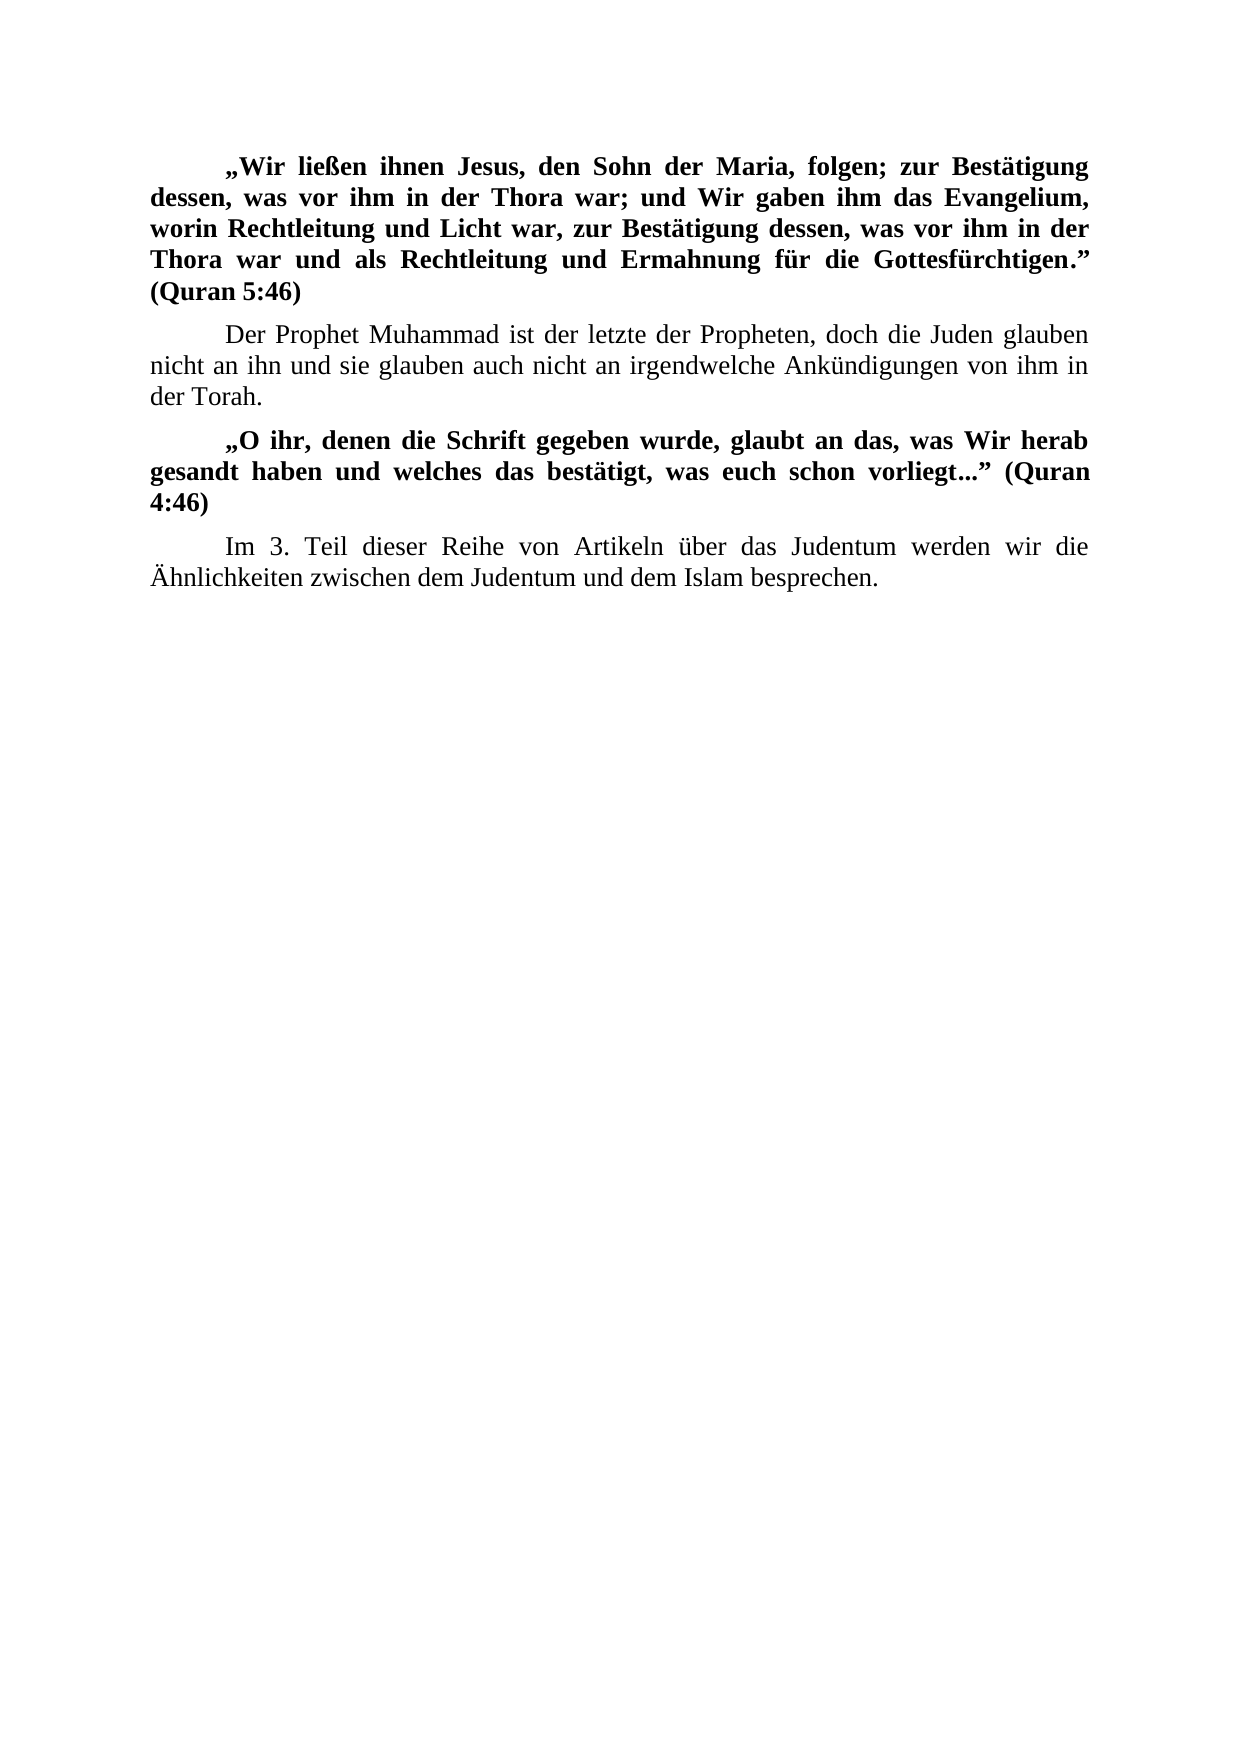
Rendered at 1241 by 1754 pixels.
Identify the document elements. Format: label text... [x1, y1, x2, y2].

text Der Prophet Muhammad ist der letzte der Propheten, doch die Juden glauben nicht an ihn und sie glauben auch nicht an irgendwelche Ankündigungen von ihm in der Torah. [150, 318, 1090, 412]
text Im 3. Teil dieser Reihe von Artikeln über das Judentum werden wir die Ähnlichkeiten zwischen dem Judentum und dem Islam besprechen. [150, 530, 1090, 592]
text „O ihr, denen die Schrift gegeben wurde, glaubt an das, was Wir herab gesandt haben und welches das bestätigt, was euch schon vorliegt...” (Quran 4:46) [150, 424, 1090, 518]
text „Wir ließen ihnen Jesus, den Sohn der Maria, folgen; zur Bestätigung dessen, was vor ihm in der Thora war; und Wir gaben ihm das Evangelium, worin Rechtleitung und Licht war, zur Bestätigung dessen, was vor ihm in der Thora war und als Rechtleitung und Ermahnung für die Gottesfürchtigen.” (Quran 5:46) [150, 150, 1090, 306]
